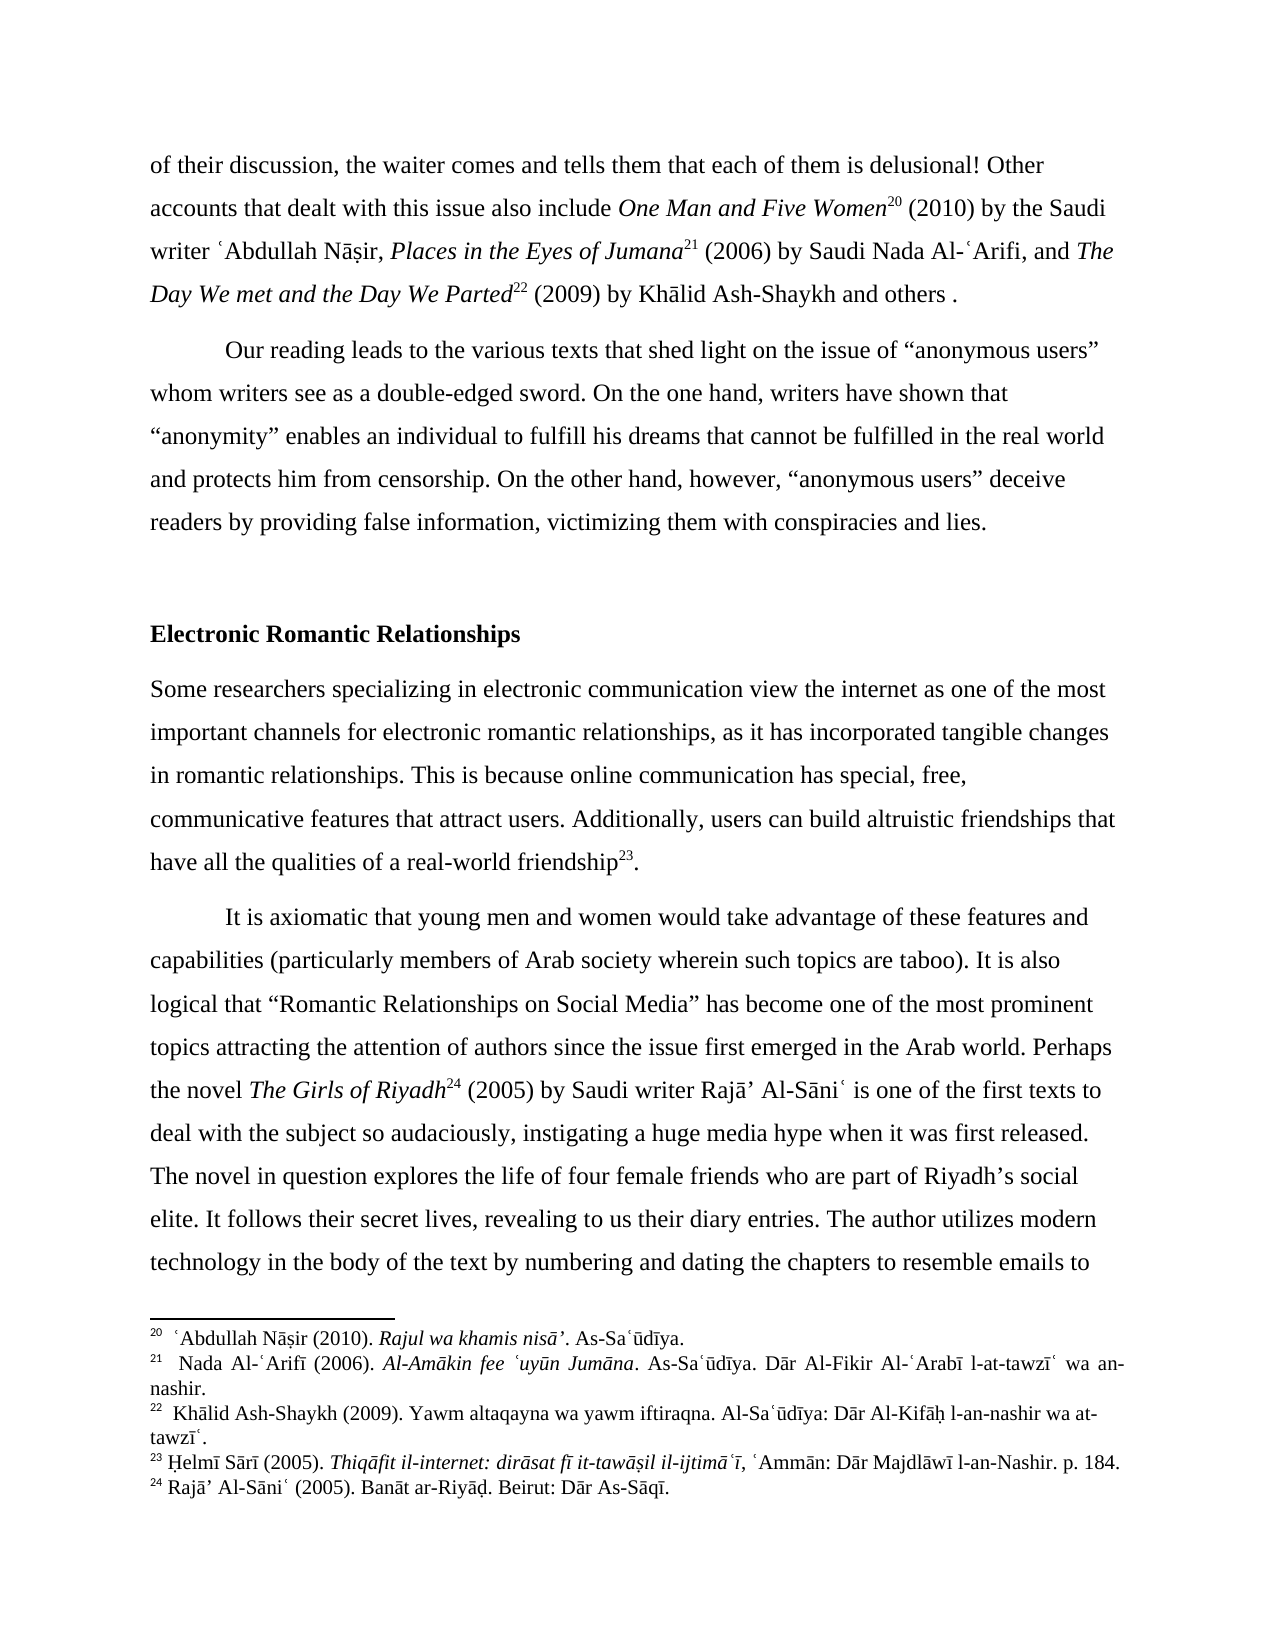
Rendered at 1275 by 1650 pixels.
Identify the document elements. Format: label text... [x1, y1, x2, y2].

text Our reading leads to the various texts that shed light on the issue of “anonymous users” whom writers see as a double-edged sword. On the one hand, writers have shown that “anonymity” enables an individual to fulfill his dreams that cannot be fulfilled in the real world and protects him from censorship. On the other hand, however, “anonymous users” deceive readers by providing false information, victimizing them with conspiracies and lies. [150, 335, 1125, 536]
text Electronic Romantic Relationships [150, 619, 1125, 647]
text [150, 150, 1125, 308]
text Some researchers specializing in electronic communication view the internet as one of the most important channels for electronic romantic relationships, as it has incorporated tangible changes in romantic relationships. This is because online communication has special, free, communicative features that attract users. Additionally, users can build altruistic friendships that have all the qualities of a real-world friendship. [150, 674, 1125, 876]
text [150, 902, 1125, 1276]
